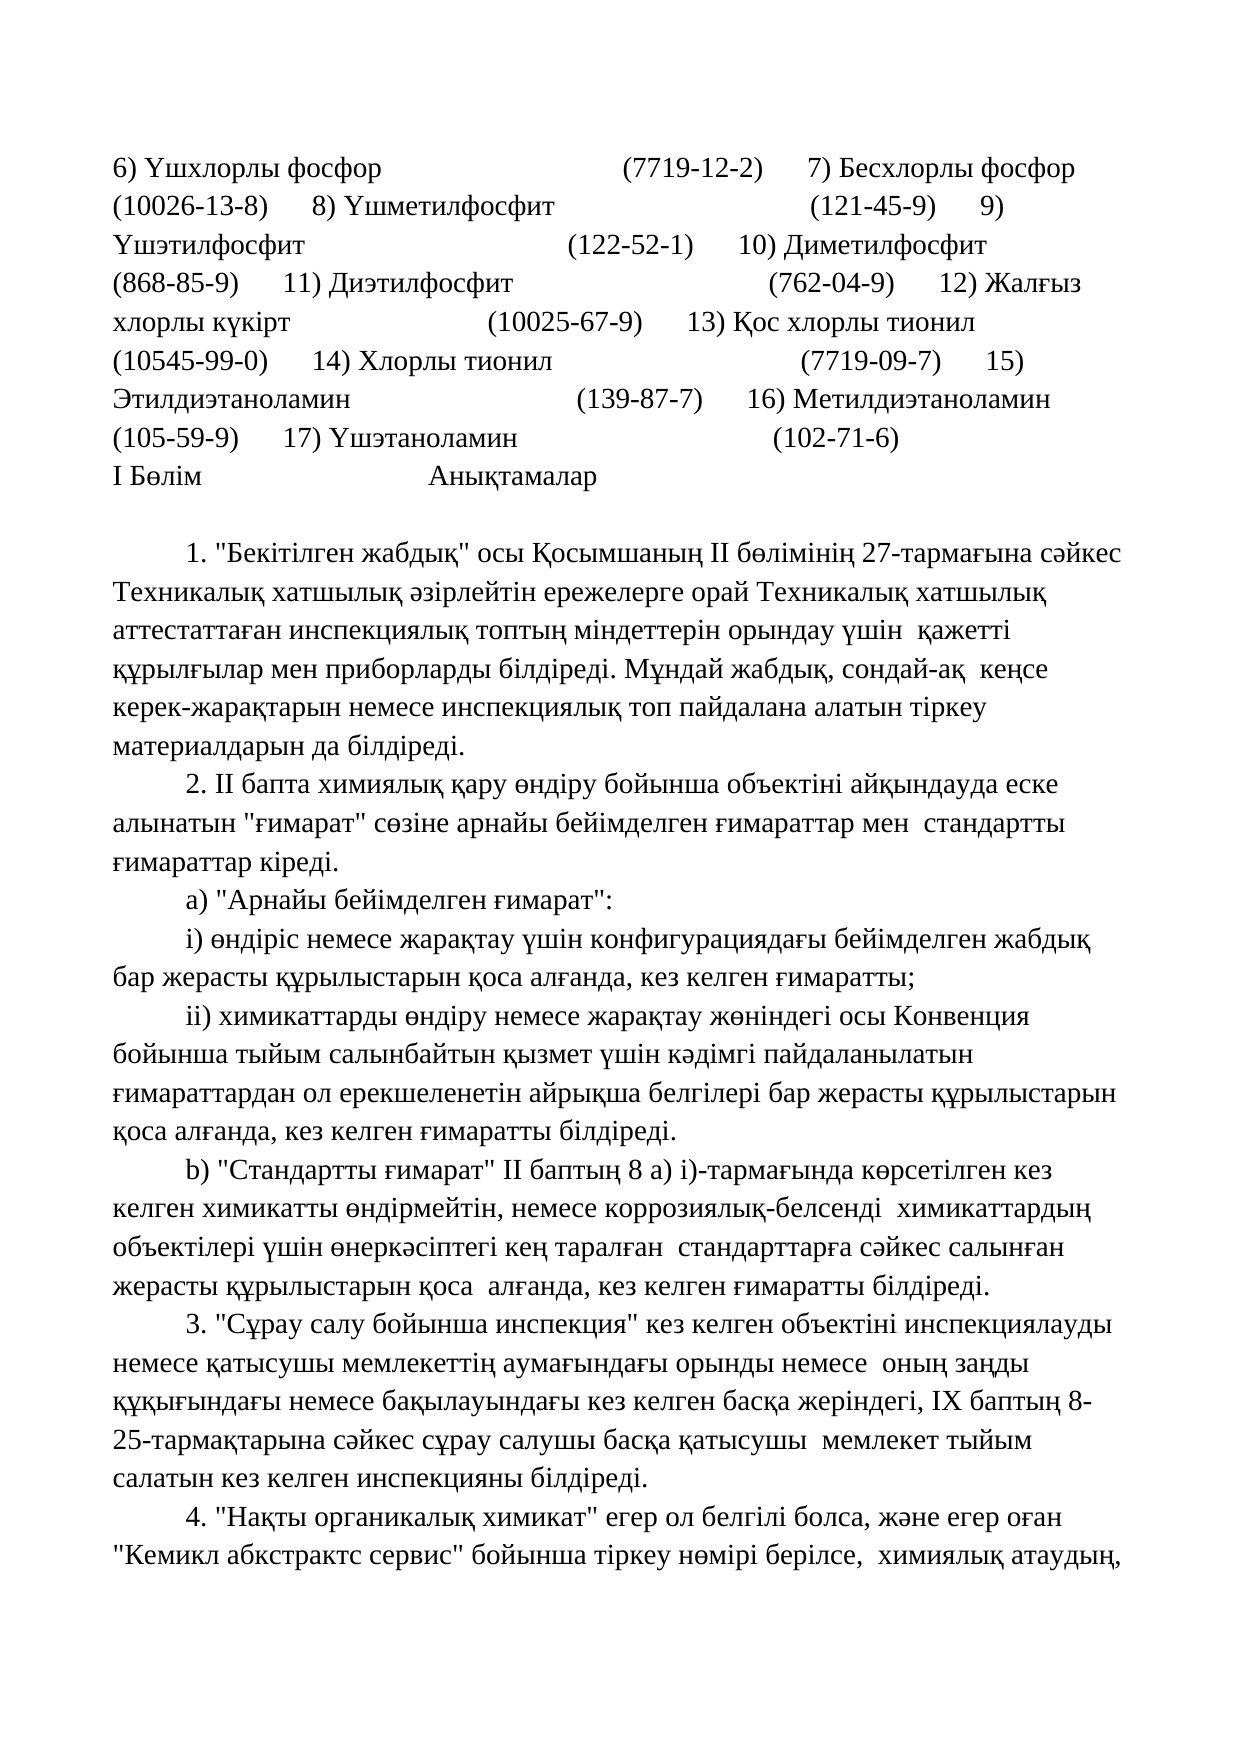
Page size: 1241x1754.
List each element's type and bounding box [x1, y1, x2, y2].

text [112, 497, 1128, 1571]
text [112, 150, 1128, 492]
